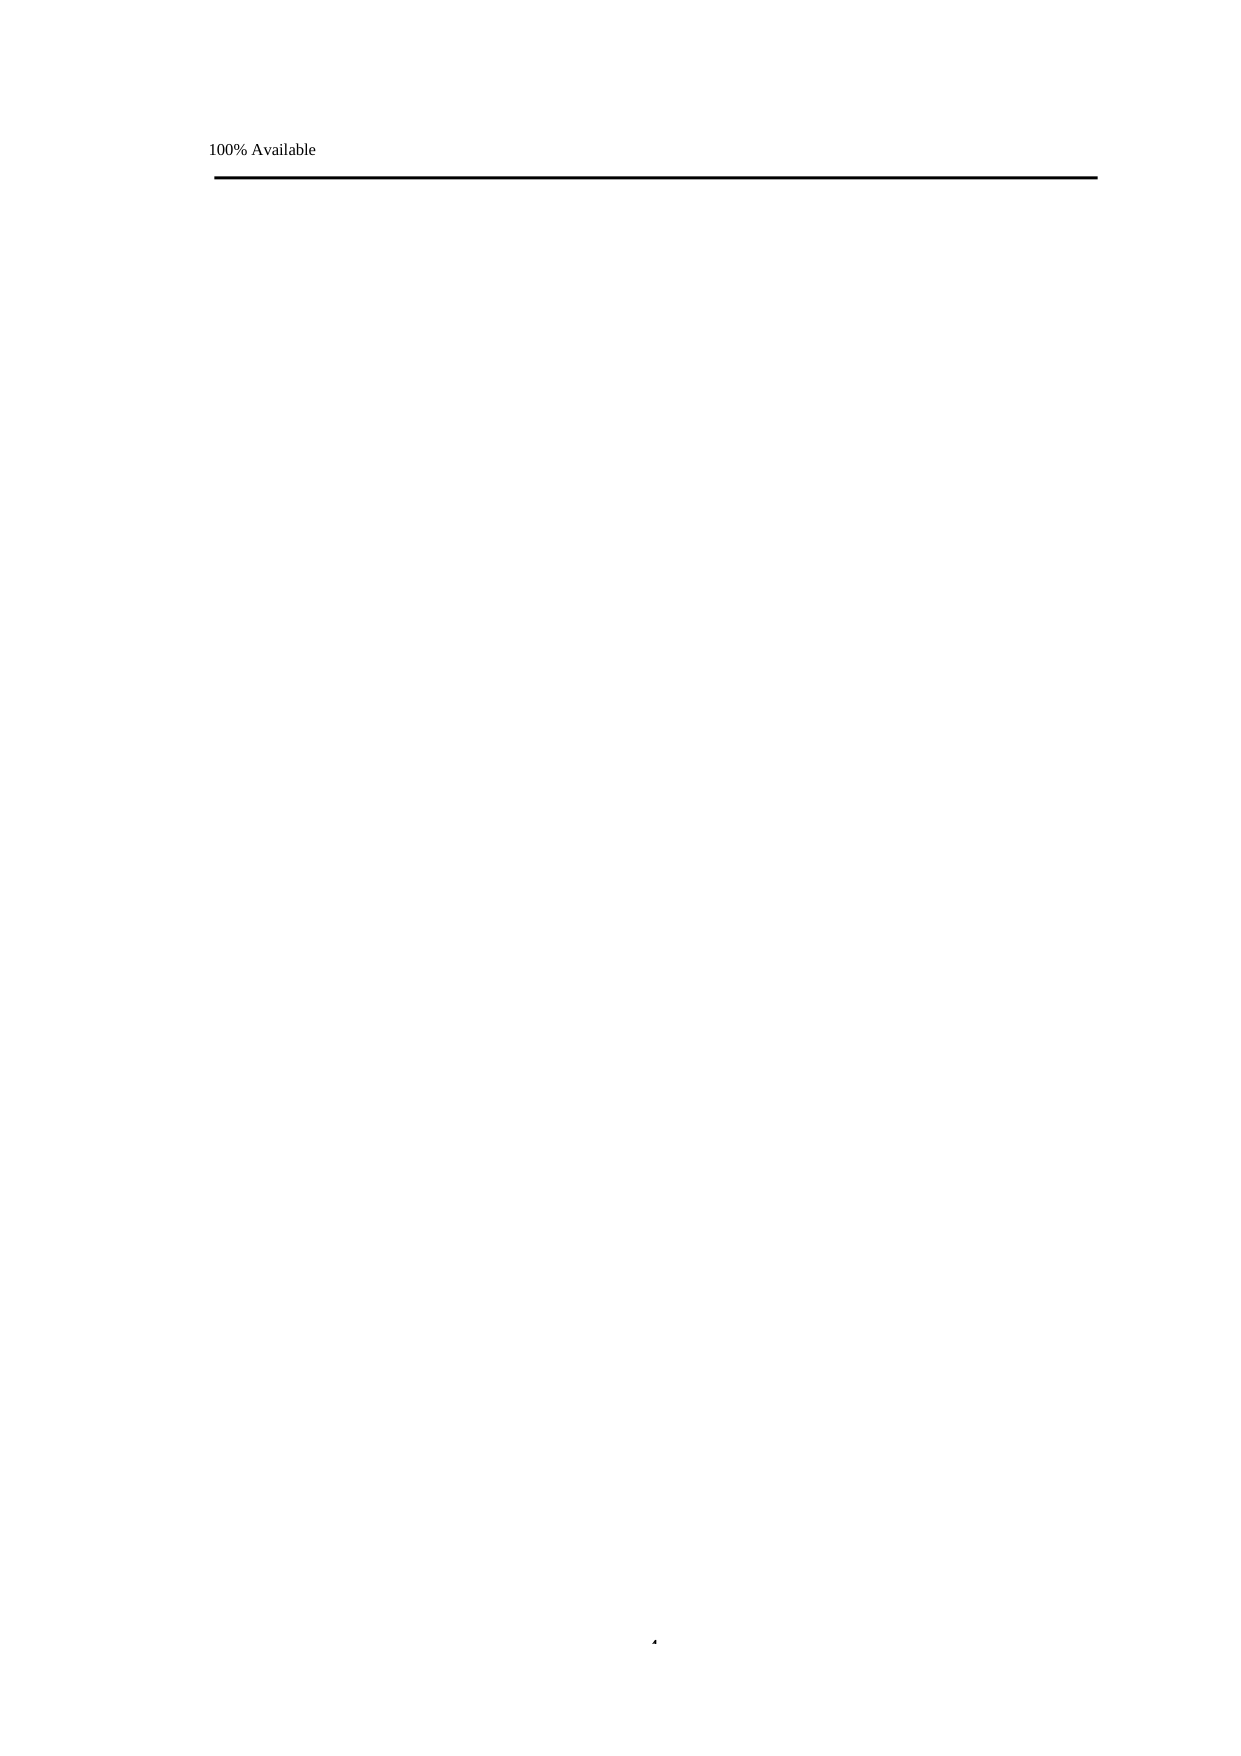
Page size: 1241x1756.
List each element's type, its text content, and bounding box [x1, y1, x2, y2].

text 100% Available [208, 139, 340, 159]
